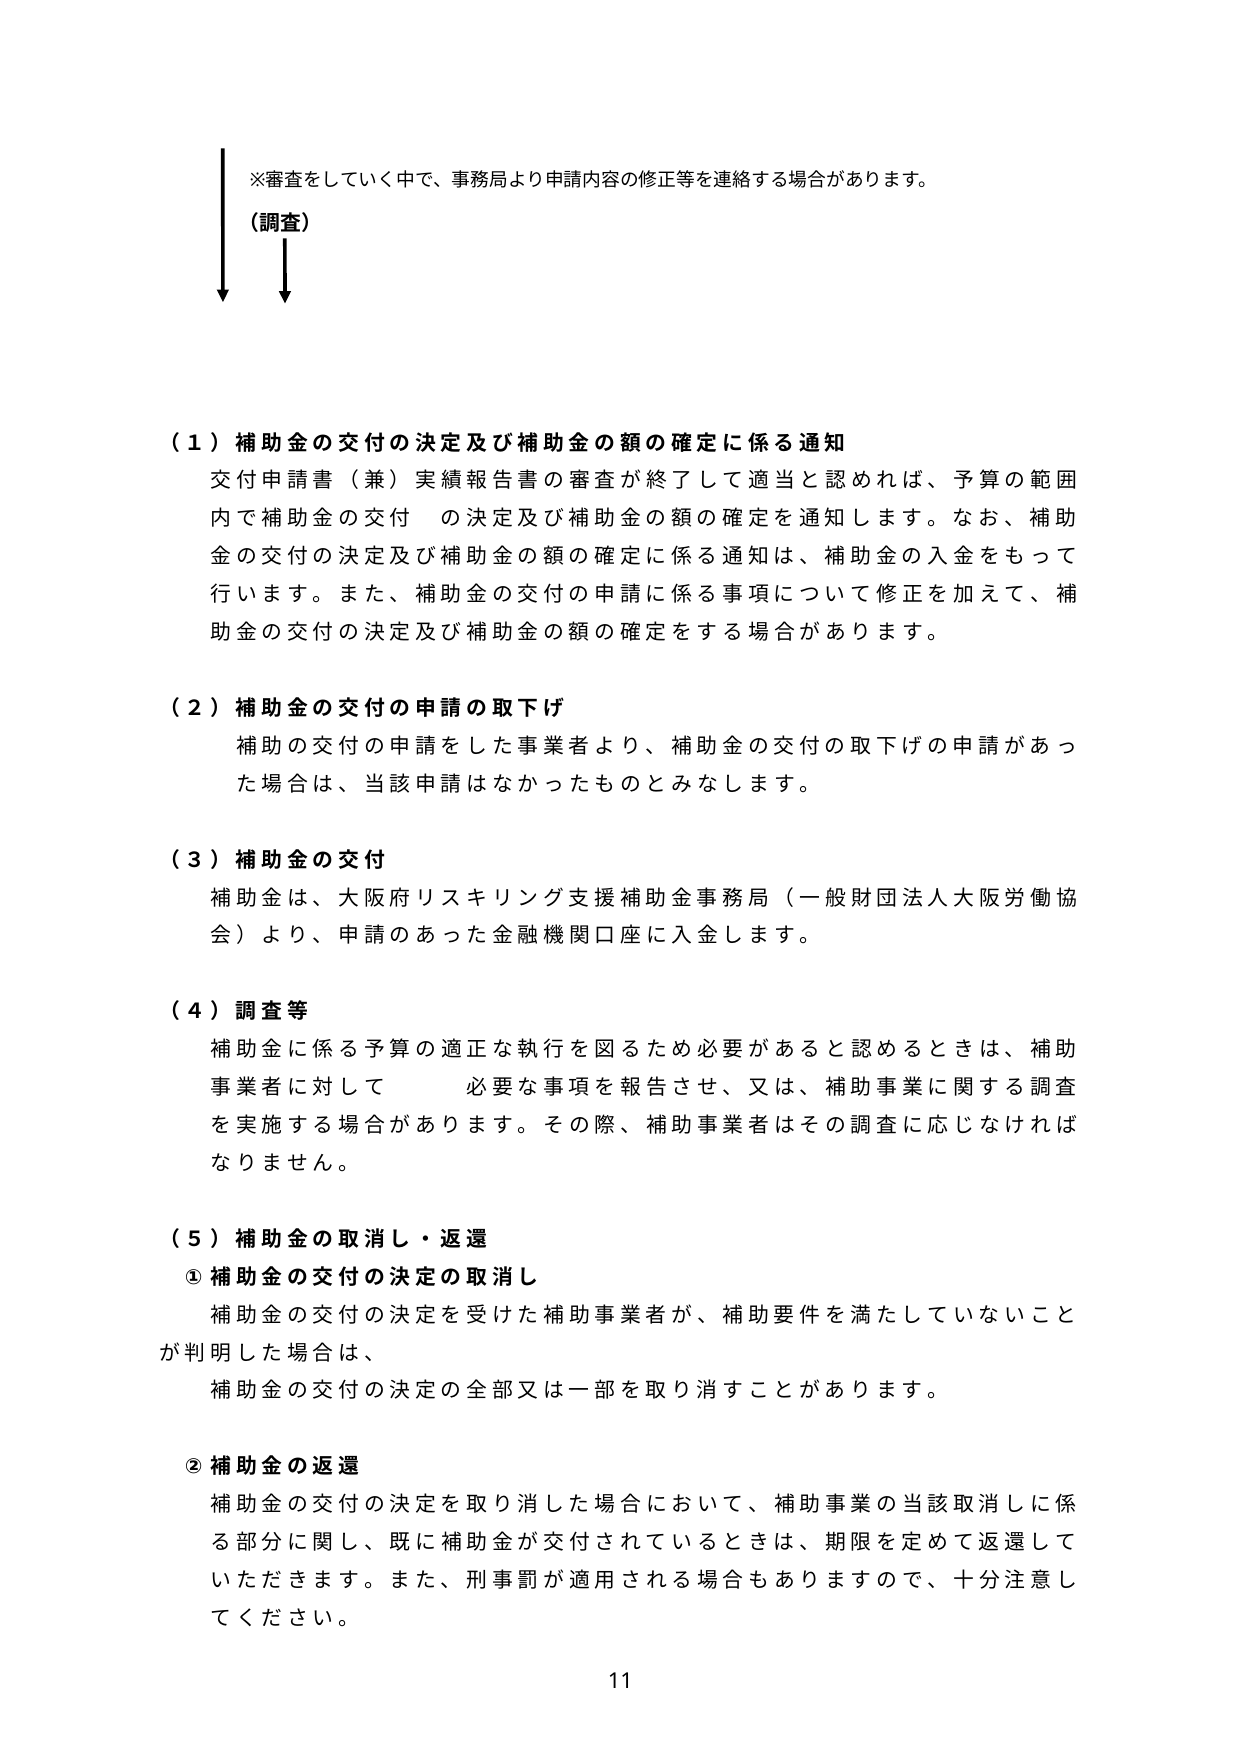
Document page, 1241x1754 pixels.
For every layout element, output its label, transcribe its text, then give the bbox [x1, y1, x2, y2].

text （１）補助金の交付の決定及び補助金の額の確定に係る通知 [159, 422, 1081, 460]
text （５）補助金の取消し・返還 [159, 1218, 1081, 1256]
text 交付申請書（兼）実績報告書の審査が終了して適当と認めれば、予算の範囲内で補助金の交付 の決定及び補助金の額の確定を通知します。なお、補助金の交付の決定及び補助金の額の確定に係る通知は、補助金の入金をもって行います。また、補助金の交付の申請に係る事項について修正を加えて、補助金の交付の決定及び補助金の額の確定をする場合があります。 [204, 460, 1081, 649]
text ①補助金の交付の決定の取消し [159, 1256, 1081, 1294]
text （４）調査等 [159, 991, 1081, 1029]
text （３）補助金の交付 [159, 839, 1081, 877]
text 補助金の交付の決定の全部又は一部を取り消すことがあります。 [159, 1370, 1081, 1408]
text 補助金の交付の決定を取り消した場合において、補助事業の当該取消しに係る部分に関し、既に補助金が交付されているときは、期限を定めて返還していただきます。また、刑事罰が適用される場合もありますので、十分注意してください。 [204, 1484, 1081, 1635]
text 補助金の交付の決定を受けた補助事業者が、補助要件を満たしていないことが判明した場合は、 [159, 1294, 1081, 1370]
text ②補助金の返還 [159, 1446, 1081, 1484]
text 補助金に係る予算の適正な執行を図るため必要があると認めるときは、補助事業者に対して 必要な事項を報告させ、又は、補助事業に関する調査を実施する場合があります。その際、補助事業者はその調査に応じなければなりません。 [204, 1029, 1081, 1180]
text （２）補助金の交付の申請の取下げ [159, 687, 1081, 725]
text 補助金は、大阪府リスキリング支援補助金事務局（一般財団法人大阪労働協会）より、申請のあった金融機関口座に入金します。 [204, 877, 1081, 953]
text 補助の交付の申請をした事業者より、補助金の交付の取下げの申請があった場合は、当該申請はなかったものとみなします。 [212, 725, 1081, 801]
